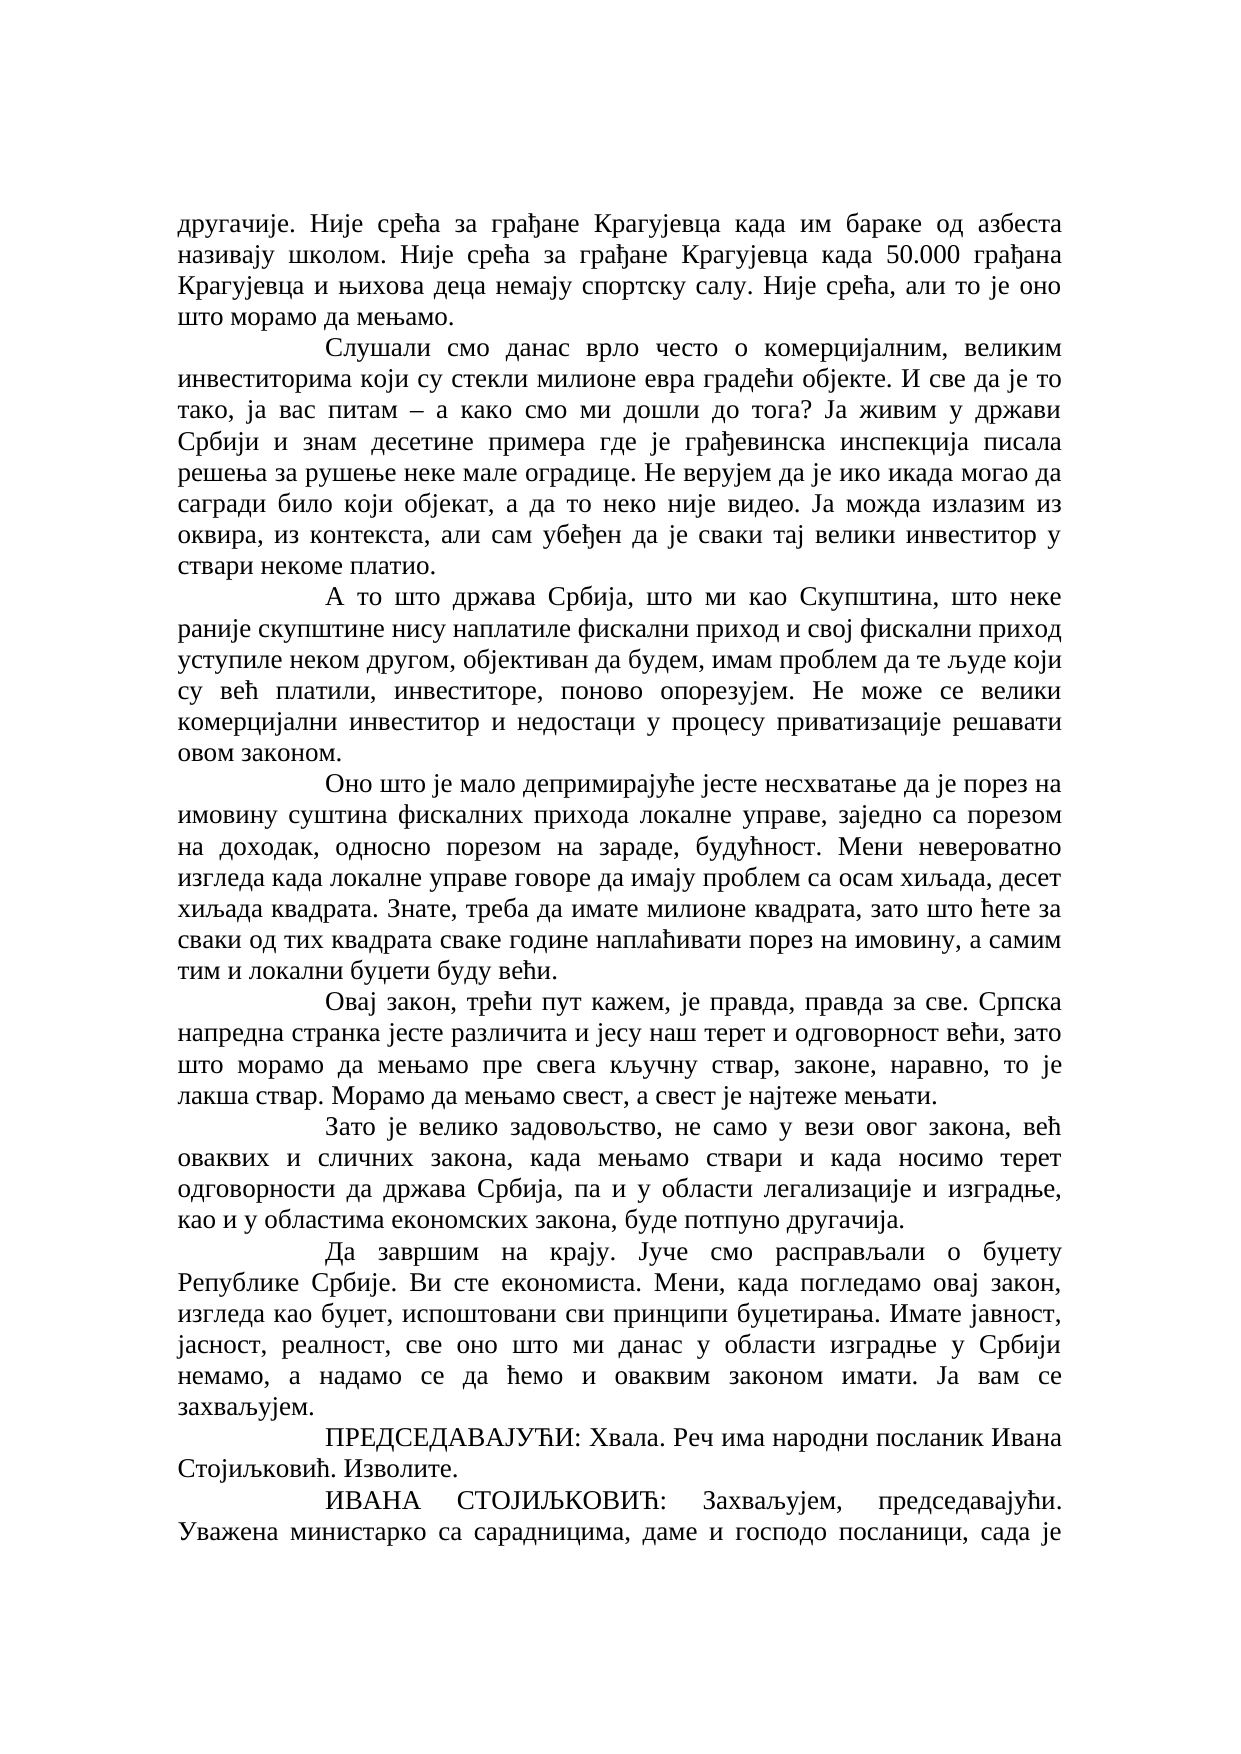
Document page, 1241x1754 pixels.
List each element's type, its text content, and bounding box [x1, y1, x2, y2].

text ПРЕДСЕДАВАЈУЋИ: Хвала. Реч има народни посланик Ивана Стојиљковић. Изволите. [177, 1421, 1063, 1484]
text Слушали смо данас врло често о комерцијалним, великим инвеститорима који су стекли милионе евра градећи објекте. И све да је то тако, ја вас питам – а како смо ми дошли до тога? Ја живим у држави Србији и знам десетине примера где је грађевинска инспекција писала решења за рушење неке мале оградице. Не верујем да је ико икада могао да сагради било који објекат, а да то неко није видео. Ја можда излазим из оквира, из контекста, али сам убеђен да је сваки тај велики инвеститор у ствари некоме платио. [177, 331, 1063, 581]
text Да завршим на крају. Јуче смо расправљали о буџету Републике Србије. Ви сте економиста. Мени, када погледамо овај закон, изгледа као буџет, испоштовани сви принципи буџетирања. Имате јавност, јасност, реалност, све оно што ми данас у области изградње у Србији немамо, а надамо се да ћемо и оваквим законом имати. Ја вам се захваљујем. [177, 1234, 1063, 1421]
text Овај закон, трећи пут кажем, је правда, правда за све. Српска напредна странка јесте различита и јесу наш терет и одговорност већи, зато што морамо да мењамо пре свега кључну ствар, законе, наравно, то је лакша ствар. Морамо да мењамо свест, а свест је најтеже мењати. [177, 985, 1063, 1110]
text Оно што је мало депримирајуће јесте несхватање да је порез на имовину суштина фискалних прихода локалне управе, заједно са порезом на доходак, односно порезом на зараде, будућност. Мени невероватно изгледа када локалне управе говоре да имају проблем са осам хиљада, десет хиљада квадрата. Знате, треба да имате милионе квадрата, зато што ћете за сваки од тих квадрата сваке године наплаћивати порез на имовину, а самим тим и локални буџети буду већи. [177, 767, 1063, 985]
text Зато је велико задовољство, не само у вези овог закона, већ оваквих и сличних закона, када мењамо ствари и када носимо терет одговорности да држава Србија, па и у области легализације и изградње, као и у областима економских закона, буде потпуно другачија. [177, 1110, 1063, 1234]
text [177, 207, 1063, 331]
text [177, 1484, 1063, 1546]
text А то што држава Србија, што ми као Скупштина, што неке раније скупштине нису наплатиле фискални приход и свој фискални приход уступиле неком другом, објективан да будем, имам проблем да те људе који су већ платили, инвеститоре, поново опорезујем. Не може се велики комерцијални инвеститор и недостаци у процесу приватизације решавати овом законом. [177, 581, 1063, 767]
